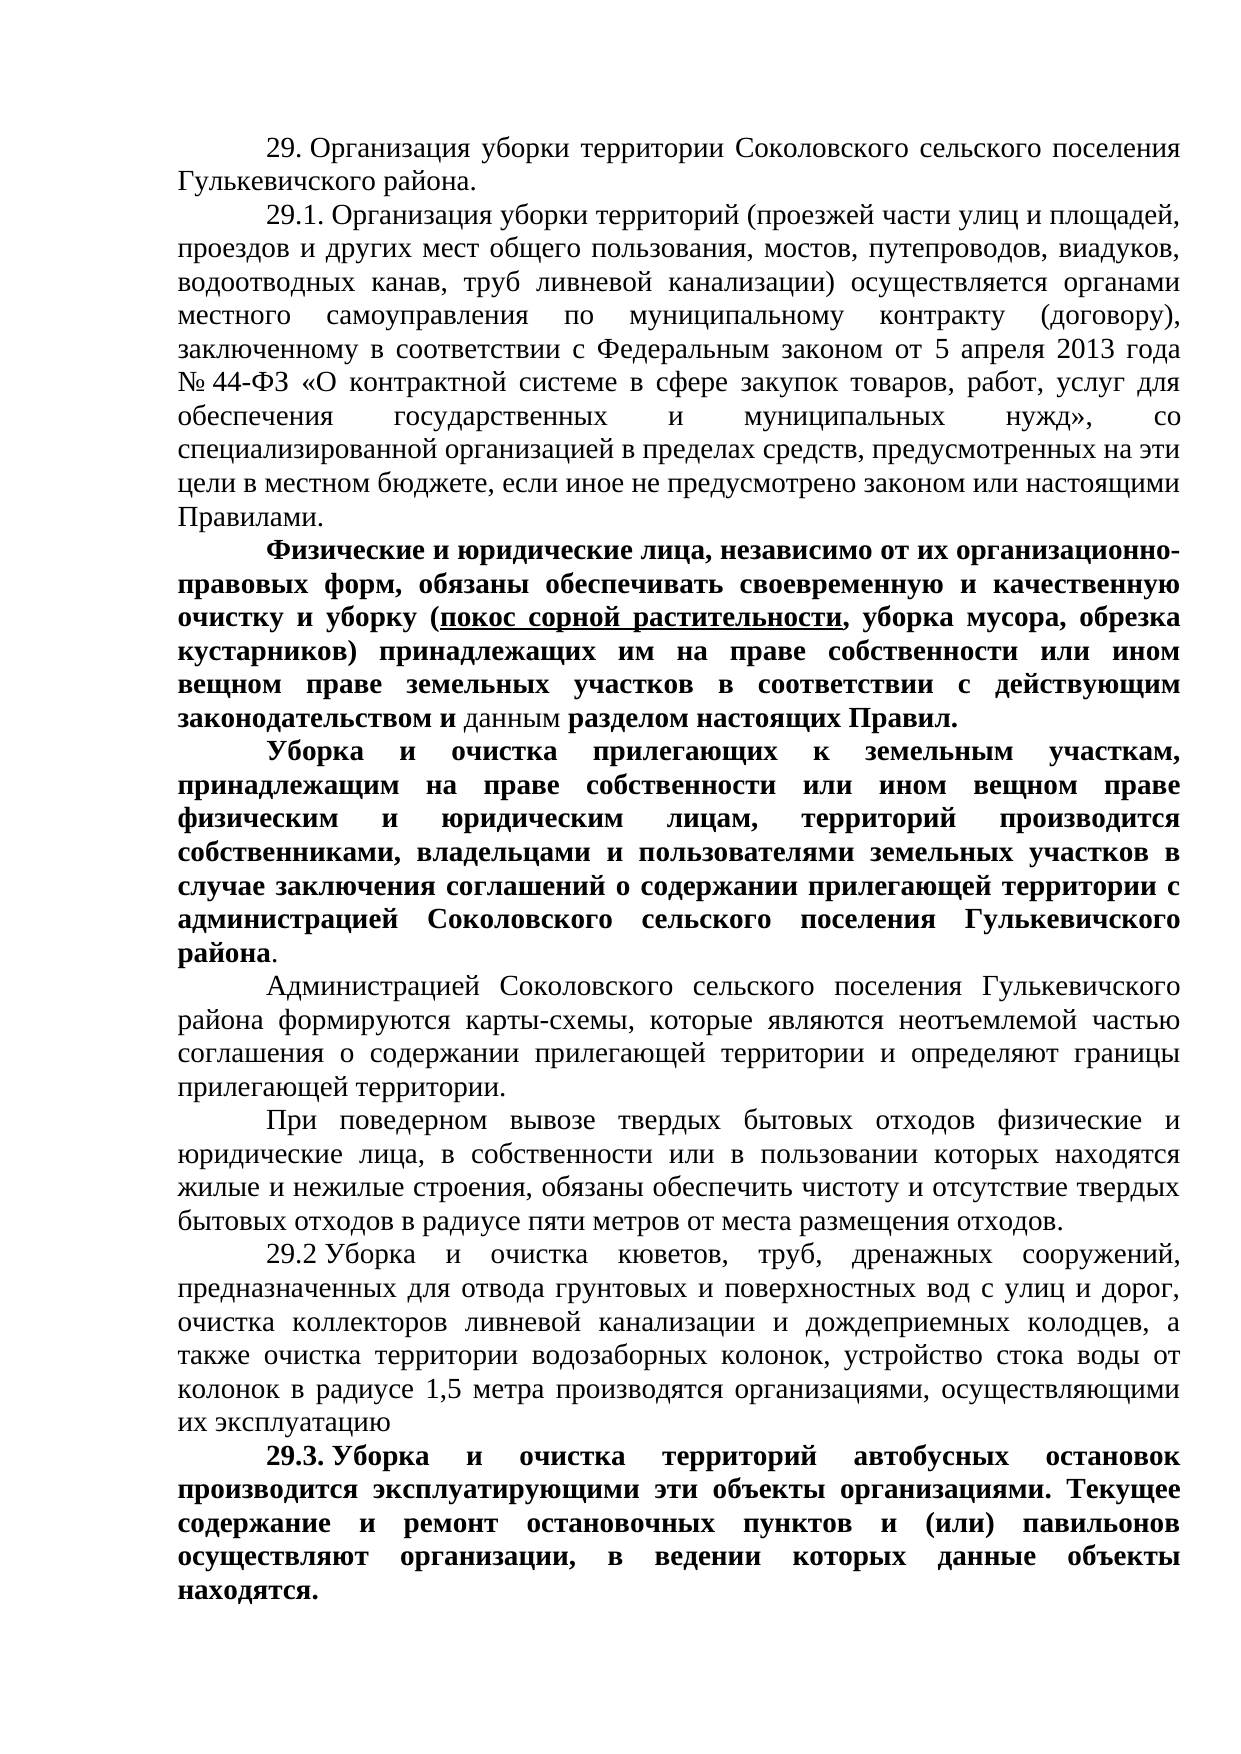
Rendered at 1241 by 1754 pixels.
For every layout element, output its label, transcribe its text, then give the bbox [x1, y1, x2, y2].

text 29. Организация уборки территории Соколовского сельского поселения Гулькевичского района. [177, 130, 1181, 197]
text 29.1. Организация уборки территорий (проезжей части улиц и площадей, проездов и других мест общего пользования, мостов, путепроводов, виадуков, водоотводных канав, труб ливневой канализации) осуществляется органами местного самоуправления по муниципальному контракту (договору), заключенному в соответствии с Федеральным законом от 5 апреля 2013 года № 44-ФЗ «О контрактной системе в сфере закупок товаров, работ, услуг для обеспечения государственных и муниципальных нужд», со специализированной организацией в пределах средств, предусмотренных на эти цели в местном бюджете, если иное не предусмотрено законом или настоящими Правилами. [177, 197, 1181, 532]
text При поведерном вывозе твердых бытовых отходов физические и юридические лица, в собственности или в пользовании которых находятся жилые и нежилые строения, обязаны обеспечить чистоту и отсутствие твердых бытовых отходов в радиусе пяти метров от места размещения отходов. [177, 1102, 1181, 1237]
text Администрацией Соколовского сельского поселения Гулькевичского района формируются карты-схемы, которые являются неотъемлемой частью соглашения о содержании прилегающей территории и определяют границы прилегающей территории. [177, 968, 1181, 1102]
text 29.3. Уборка и очистка территорий автобусных остановок производится эксплуатирующими эти объекты организациями. Текущее содержание и ремонт остановочных пунктов и (или) павильонов осуществляют организации, в ведении которых данные объекты находятся. [177, 1438, 1181, 1606]
text Физические и юридические лица, независимо от их организационно-правовых форм, обязаны обеспечивать своевременную и качественную очистку и уборку (покос сорной растительности, уборка мусора, обрезка кустарников) принадлежащих им на праве собственности или ином вещном праве земельных участков в соответствии с действующим законодательством и данным разделом настоящих Правил. [177, 532, 1181, 733]
text 29.2 Уборка и очистка кюветов, труб, дренажных сооружений, предназначенных для отвода грунтовых и поверхностных вод с улиц и дорог, очистка коллекторов ливневой канализации и дождеприемных колодцев, а также очистка территории водозаборных колонок, устройство стока воды от колонок в радиусе 1,5 метра производятся организациями, осуществляющими их эксплуатацию [177, 1237, 1181, 1438]
text Уборка и очистка прилегающих к земельным участкам, принадлежащим на праве собственности или ином вещном праве физическим и юридическим лицам, территорий производится собственниками, владельцами и пользователями земельных участков в случае заключения соглашений о содержании прилегающей территории с администрацией Соколовского сельского поселения Гулькевичского района. [177, 733, 1181, 968]
